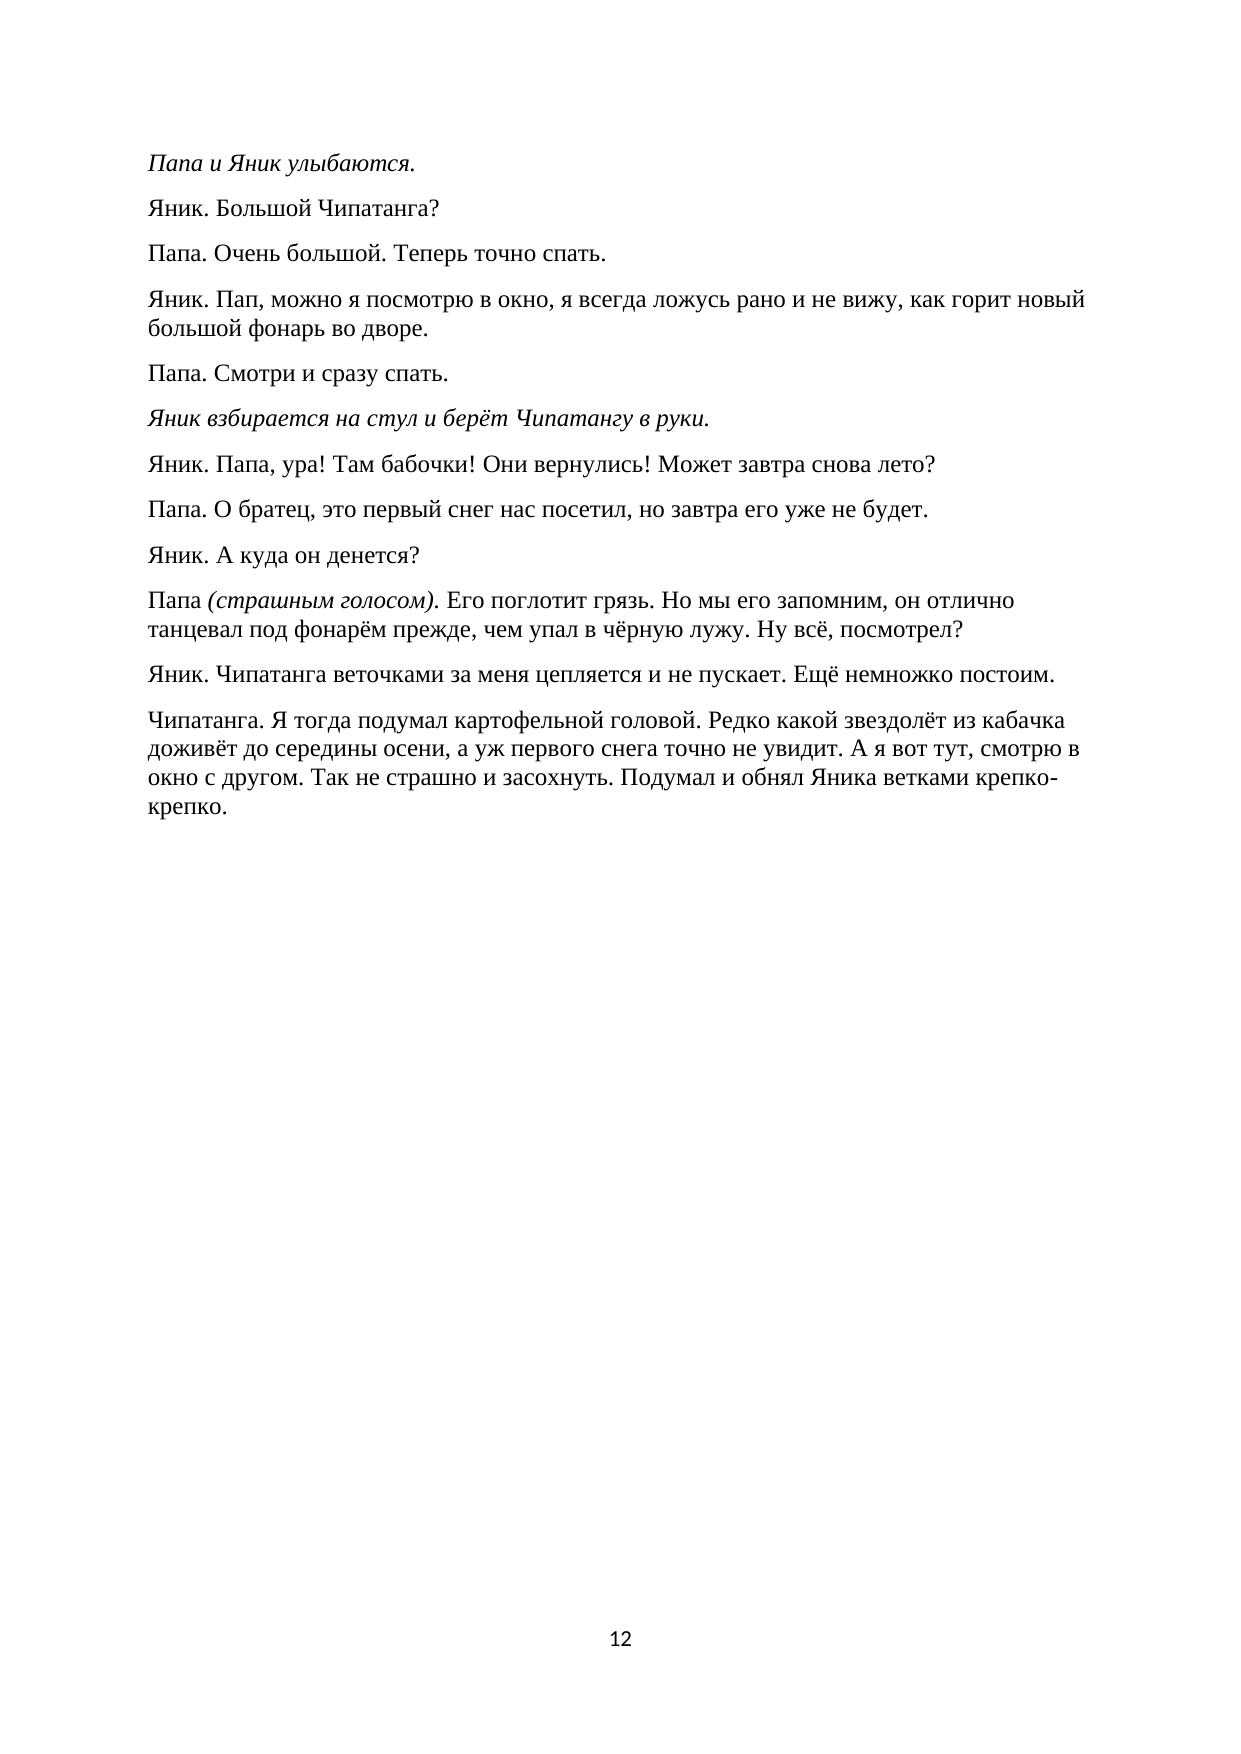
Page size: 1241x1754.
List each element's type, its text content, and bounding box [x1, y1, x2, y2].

text Яник взбирается на стул и берёт Чипатангу в руки. [148, 403, 1093, 432]
text Яник. Большой Чипатанга? [148, 193, 1093, 222]
text Яник. Пап, можно я посмотрю в окно, я всегда ложусь рано и не вижу, как горит новый большой фонарь во дворе. [148, 284, 1093, 341]
text Яник. А куда он денется? [148, 540, 1093, 568]
text Яник. Папа, ура! Там бабочки! Они вернулись! Может завтра снова лето? [148, 449, 1093, 478]
text Папа. Смотри и сразу спать. [148, 358, 1093, 387]
text Яник. Чипатанга веточками за меня цепляется и не пускает. Ещё немножко постоим. [148, 659, 1093, 688]
text Папа и Яник улыбаются. [148, 148, 1093, 176]
text Папа (страшным голосом). Его поглотит грязь. Но мы его запомним, он отлично танцевал под фонарём прежде, чем упал в чёрную лужу. Ну всё, посмотрел? [148, 585, 1093, 643]
text Чипатанга. Я тогда подумал картофельной головой. Редко какой звездолёт из кабачка доживёт до середины осени, а уж первого снега точно не увидит. А я вот тут, смотрю в окно с другом. Так не страшно и засохнуть. Подумал и обнял Яника ветками крепко-крепко. [148, 705, 1093, 820]
text Папа. Очень большой. Теперь точно спать. [148, 238, 1093, 267]
text Папа. О братец, это первый снег нас посетил, но завтра его уже не будет. [148, 494, 1093, 523]
